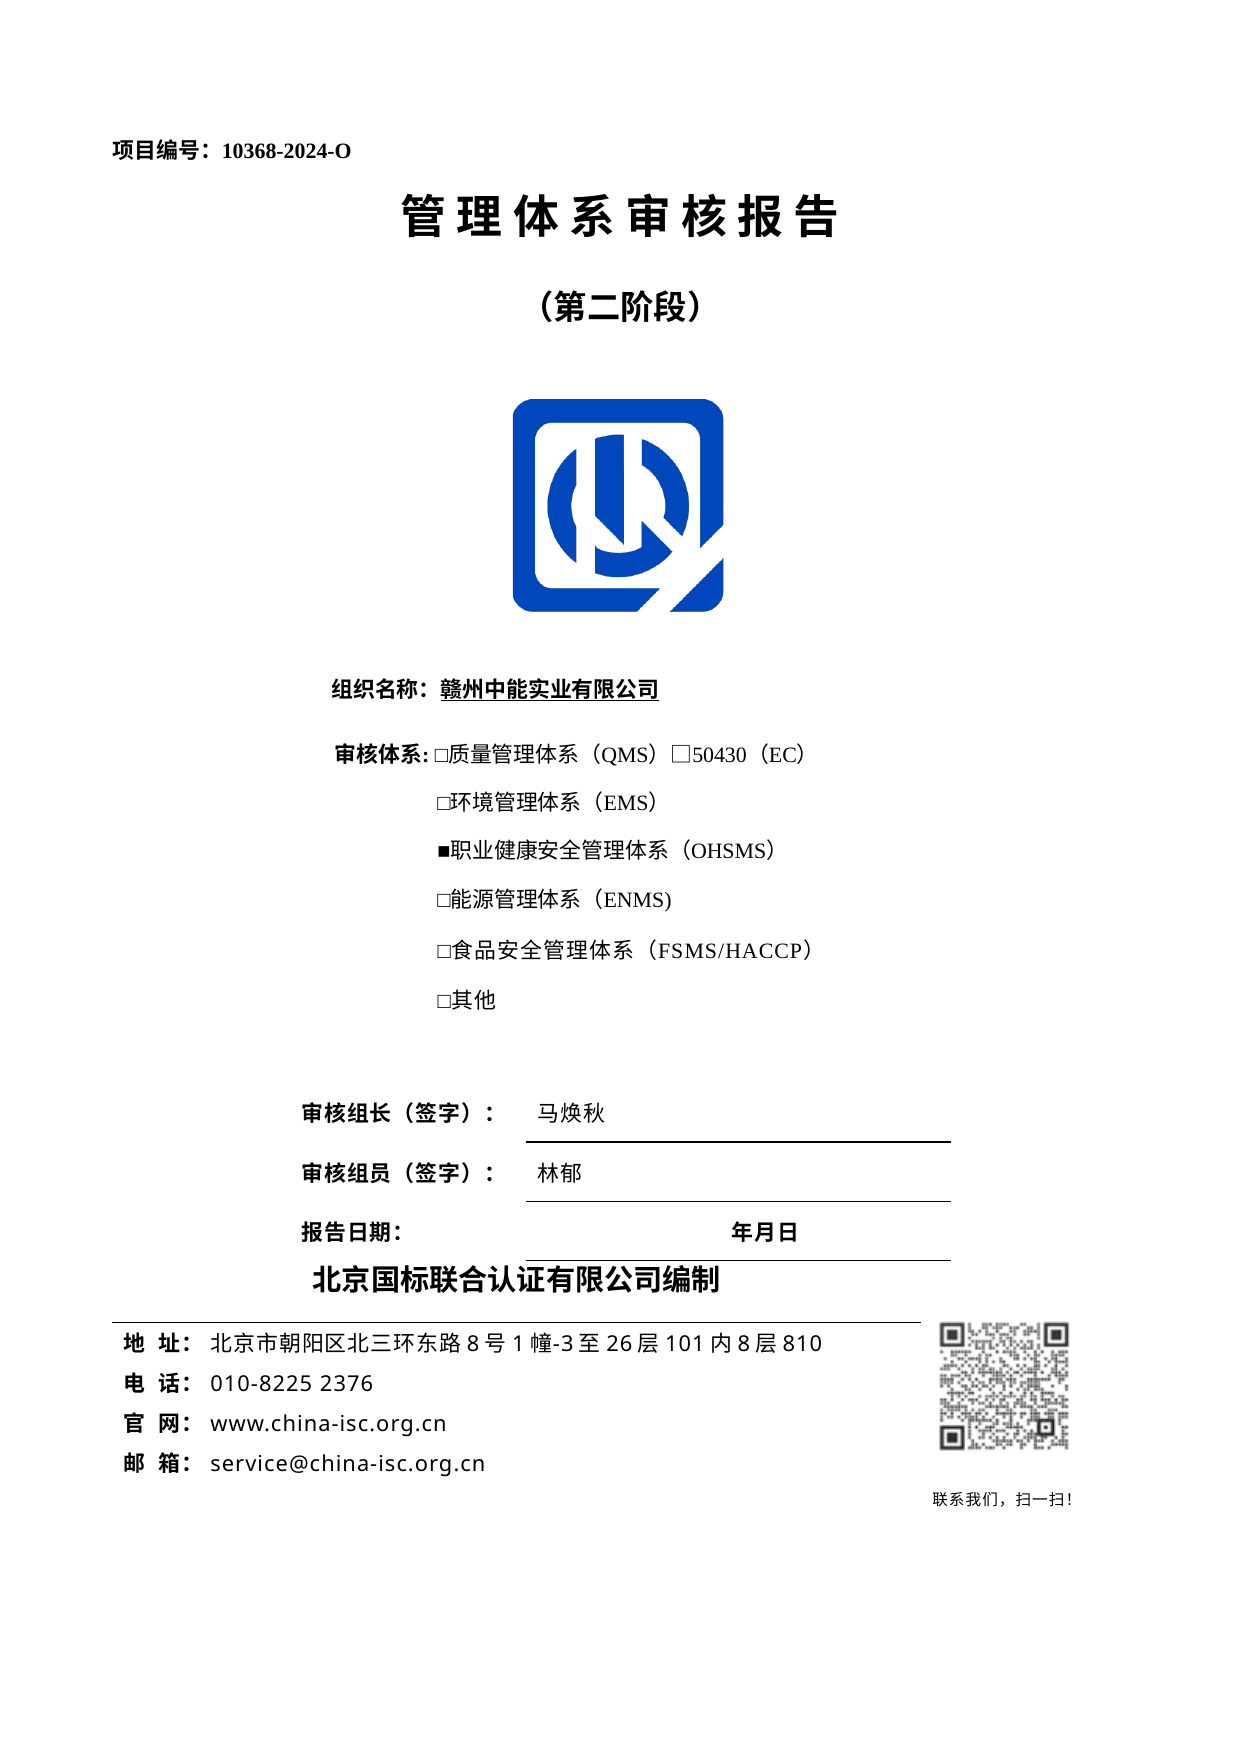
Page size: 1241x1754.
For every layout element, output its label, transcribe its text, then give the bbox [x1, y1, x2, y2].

table_header 北京国标联合认证有限公司编制 [112, 1245, 921, 1322]
picture [512, 399, 724, 612]
table_cell 地 址： 北京市朝阳区北三环东路8号1幢-3至26层101内8层810 电 话： 010-8225 2376 官 网： www.china-isc.org.cn 邮 箱： service@china-isc.org.cn [112, 1323, 921, 1518]
text 管理体系审核报告 [112, 165, 1128, 262]
text □环境管理体系（EMS） [112, 784, 1128, 817]
table_header 马焕秋 [526, 1083, 951, 1141]
table_cell 审核组员（签字）： [290, 1141, 526, 1201]
table_header 审核组长（签字）： [290, 1083, 526, 1141]
text □能源管理体系（ENMS) [112, 881, 1128, 914]
text 组织名称：赣州中能实业有限公司 [112, 672, 1128, 704]
text ■职业健康安全管理体系（OHSMS） [112, 833, 1128, 865]
text □其他 [437, 983, 1128, 1016]
table_cell 报告日期： [290, 1201, 526, 1259]
table_cell 林郁 [526, 1143, 951, 1201]
text □食品安全管理体系（FSMS/HACCP） [437, 932, 1128, 965]
picture [932, 1317, 1078, 1460]
text 项目编号：10368-2024-O [112, 132, 1128, 165]
text （第二阶段） [112, 272, 1128, 337]
table_header 联系我们，扫一扫！ [921, 1245, 1150, 1518]
table_cell 年月日 [526, 1202, 951, 1259]
text 审核体系: □质量管理体系（QMS）□50430（EC） [112, 736, 1128, 769]
